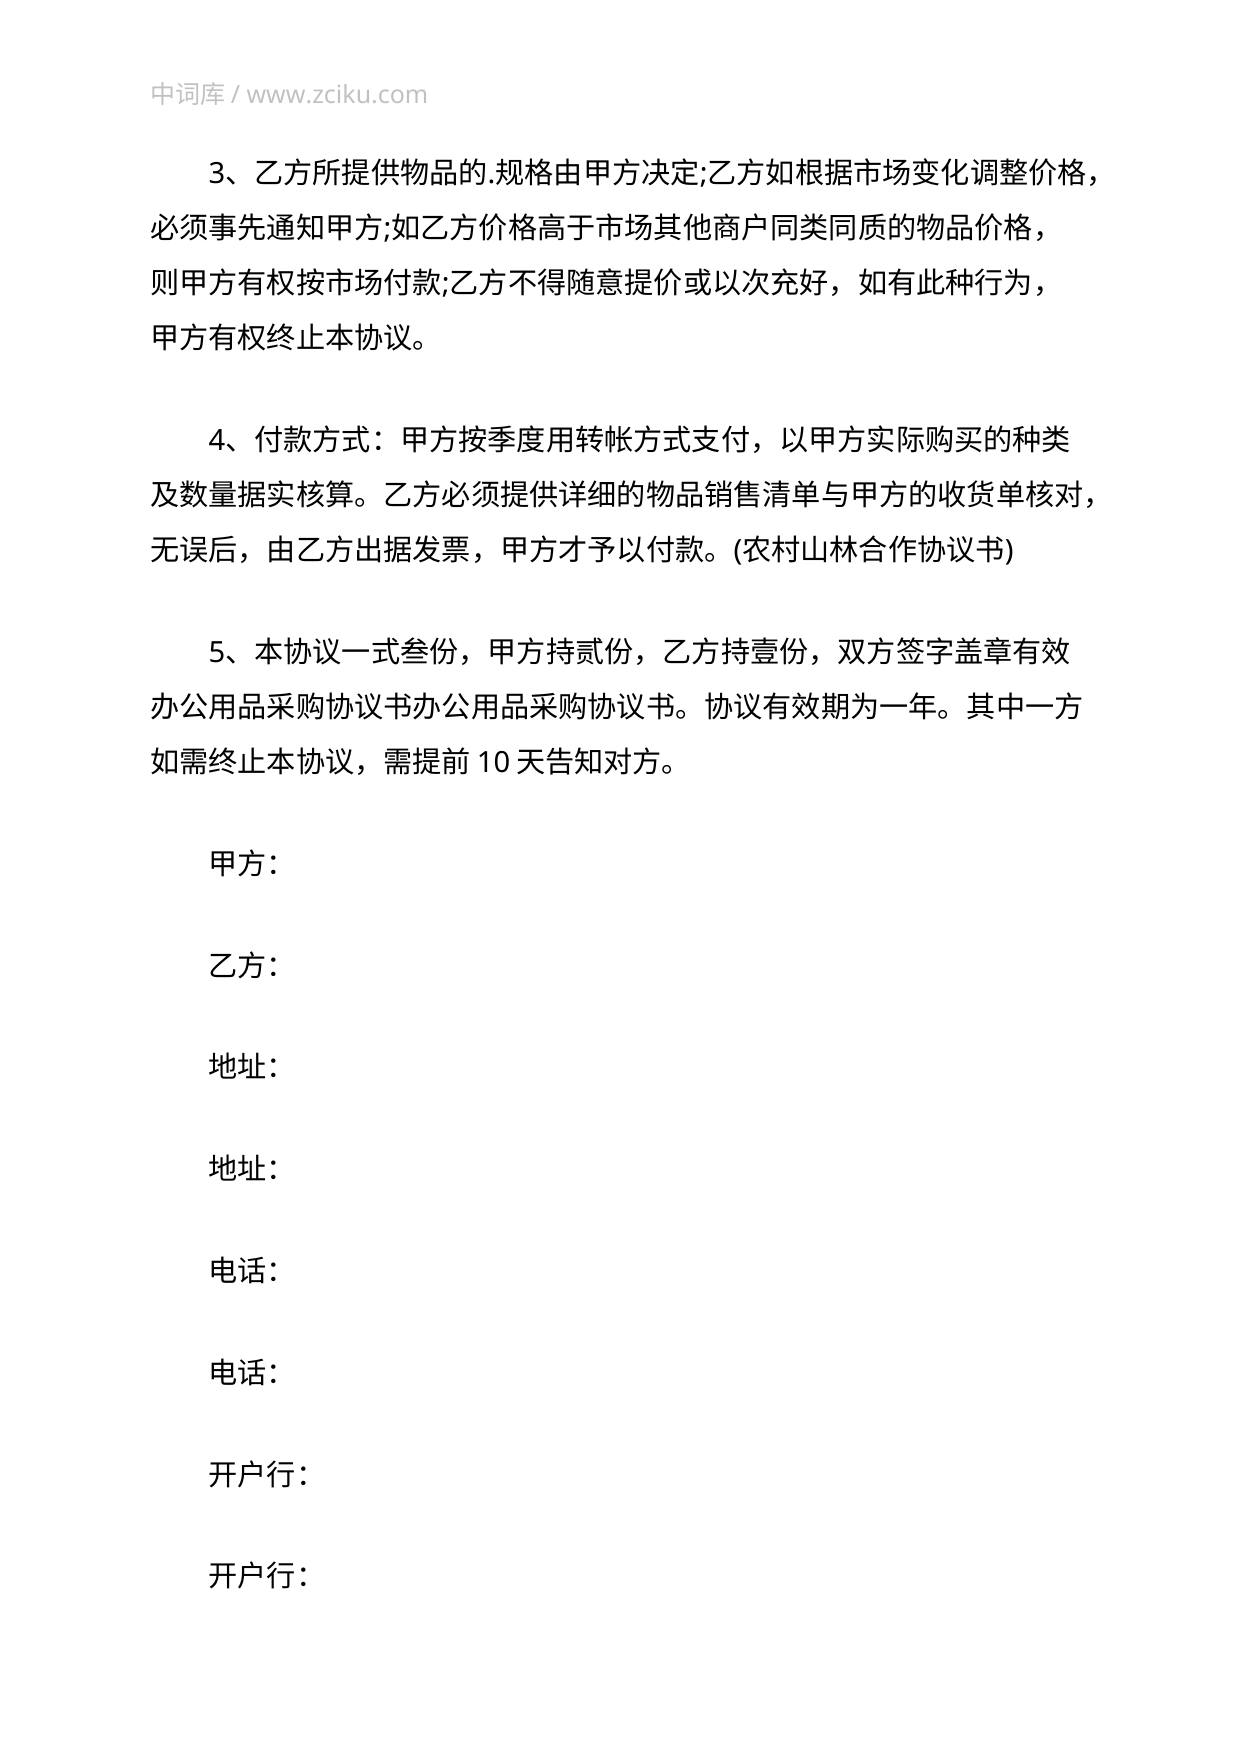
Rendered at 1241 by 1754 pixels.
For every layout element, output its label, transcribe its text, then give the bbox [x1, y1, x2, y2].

text 4、付款方式：甲方按季度用转帐方式支付，以甲方实际购买的种类及数量据实核算。乙方必须提供详细的物品销售清单与甲方的收货单核对，无误后，由乙方出据发票，甲方才予以付款。(农村山林合作协议书) [150, 417, 1090, 569]
text 电话： [150, 1349, 1090, 1392]
text 甲方： [150, 841, 1090, 883]
text 地址： [150, 1146, 1090, 1188]
text 地址： [150, 1044, 1090, 1086]
text 开户行： [150, 1553, 1090, 1595]
text 电话： [150, 1248, 1090, 1290]
text 5、本协议一式叁份，甲方持贰份，乙方持壹份，双方签字盖章有效办公用品采购协议书办公用品采购协议书。协议有效期为一年。其中一方如需终止本协议，需提前10天告知对方。 [150, 629, 1090, 781]
text 开户行： [150, 1451, 1090, 1493]
text 3、乙方所提供物品的.规格由甲方决定;乙方如根据市场变化调整价格，必须事先通知甲方;如乙方价格高于市场其他商户同类同质的物品价格，则甲方有权按市场付款;乙方不得随意提价或以次充好，如有此种行为，甲方有权终止本协议。 [150, 150, 1090, 357]
text 乙方： [150, 942, 1090, 984]
